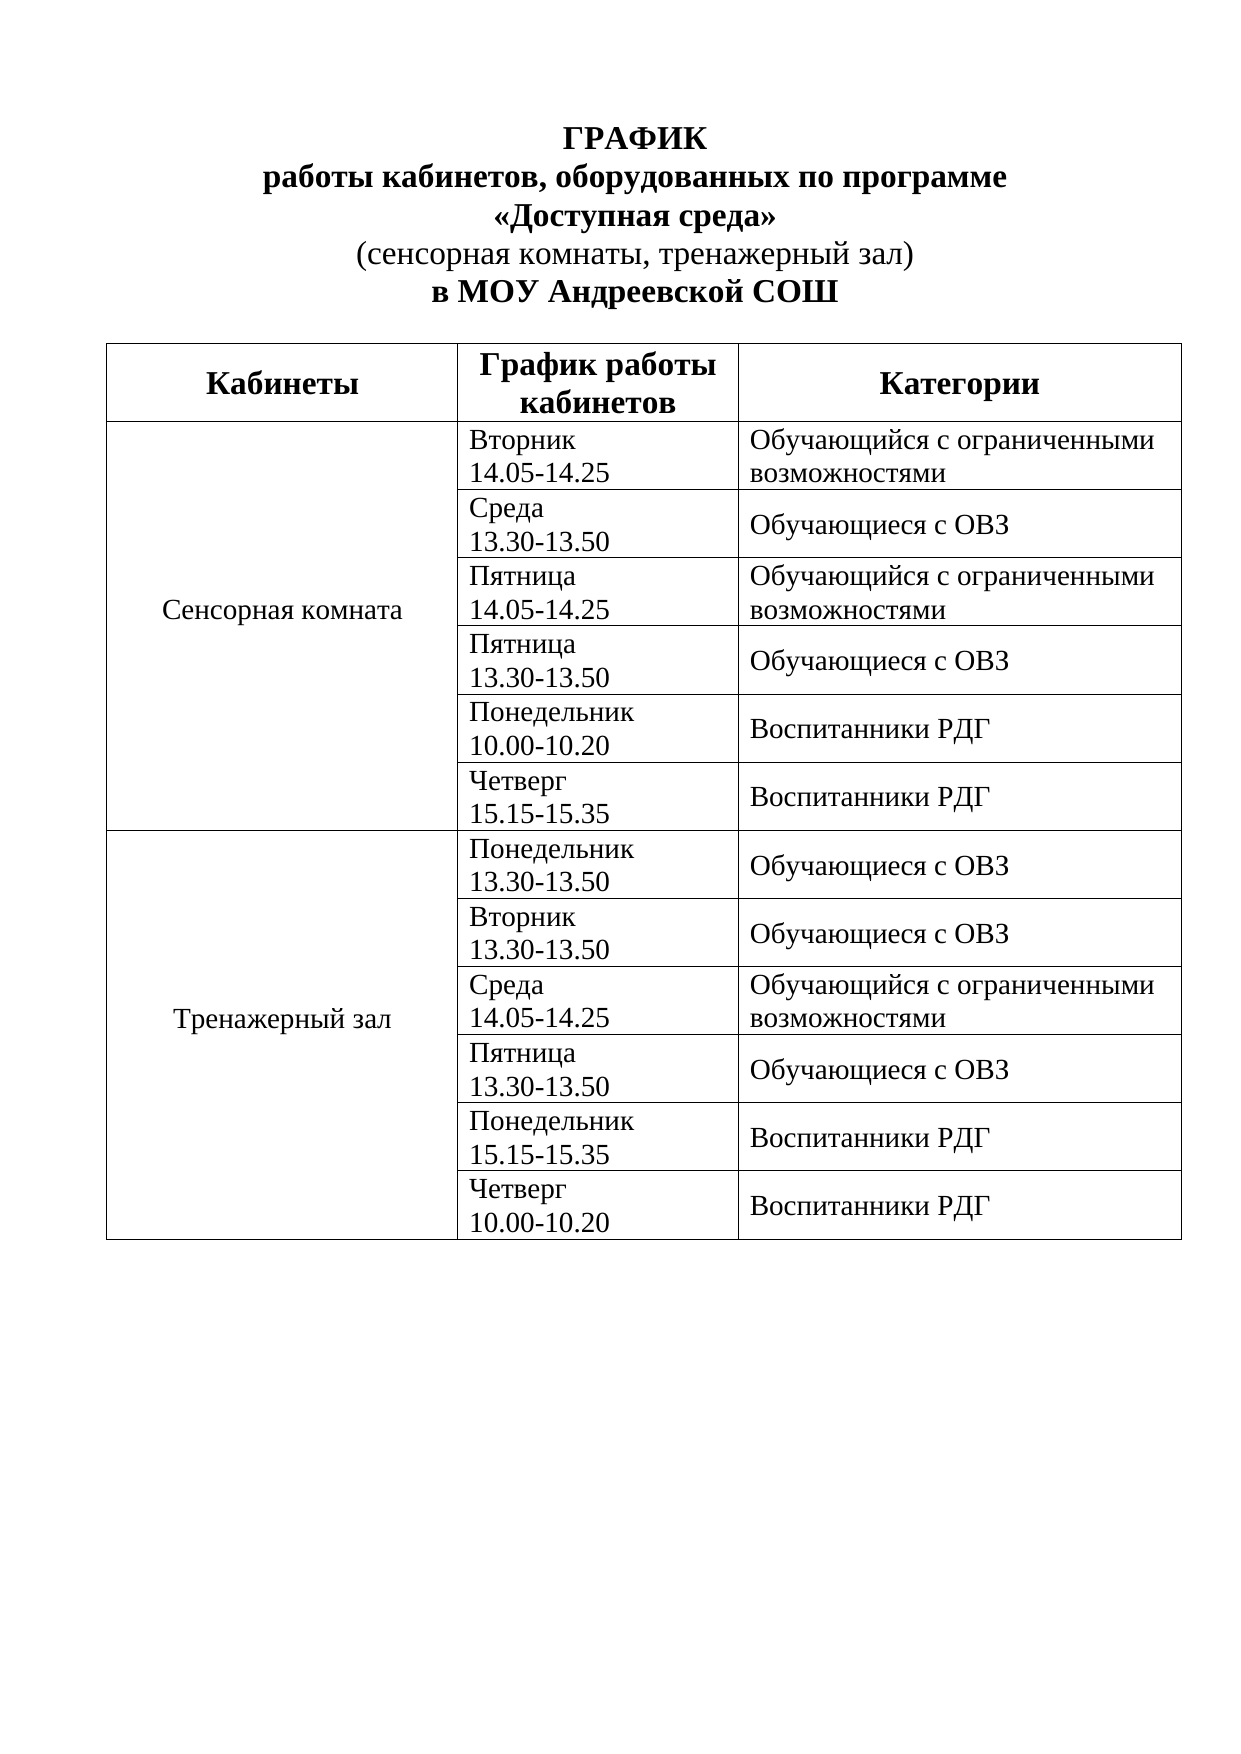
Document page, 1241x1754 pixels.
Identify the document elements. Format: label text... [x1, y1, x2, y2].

table_cell Понедельник 15.15-15.35 [458, 1103, 738, 1170]
table_cell Обучающиеся с ОВЗ [739, 899, 1181, 966]
table_cell Четверг 15.15-15.35 [458, 763, 738, 830]
table_cell Среда 14.05-14.25 [458, 967, 738, 1034]
table_cell Воспитанники РДГ [739, 695, 1181, 762]
table_cell Сенсорная комната [107, 422, 457, 830]
table_cell Среда 13.30-13.50 [458, 490, 738, 557]
table_header График работы кабинетов [458, 344, 738, 421]
table_cell Воспитанники РДГ [739, 1171, 1181, 1238]
text работы кабинетов, оборудованных по программе [118, 156, 1152, 195]
table_cell Воспитанники РДГ [739, 763, 1181, 830]
table_cell Обучающийся с ограниченными возможностями [739, 422, 1181, 489]
text (сенсорная комнаты, тренажерный зал) [118, 233, 1152, 271]
table_cell Четверг 10.00-10.20 [458, 1171, 738, 1238]
table_cell Обучающиеся с ОВЗ [739, 831, 1181, 898]
table_cell Обучающиеся с ОВЗ [739, 1035, 1181, 1102]
table_cell Воспитанники РДГ [739, 1103, 1181, 1170]
table_cell Обучающиеся с ОВЗ [739, 490, 1181, 557]
table_cell Вторник 14.05-14.25 [458, 422, 738, 489]
text «Доступная среда» [118, 195, 1152, 233]
text График [118, 118, 1152, 156]
table_cell Вторник 13.30-13.50 [458, 899, 738, 966]
table_cell Обучающиеся с ОВЗ [739, 626, 1181, 693]
table_header Кабинеты [107, 344, 457, 421]
table_cell Обучающийся с ограниченными возможностями [739, 558, 1181, 625]
table_cell Пятница 13.30-13.50 [458, 626, 738, 693]
text в МОУ Андреевской СОШ [118, 271, 1152, 310]
table_cell Пятница 14.05-14.25 [458, 558, 738, 625]
table_cell Тренажерный зал [107, 831, 457, 1238]
table_cell Пятница 13.30-13.50 [458, 1035, 738, 1102]
table_cell Понедельник 10.00-10.20 [458, 695, 738, 762]
table_cell Обучающийся с ограниченными возможностями [739, 967, 1181, 1034]
table_cell Понедельник 13.30-13.50 [458, 831, 738, 898]
table_header Категории [739, 344, 1181, 421]
